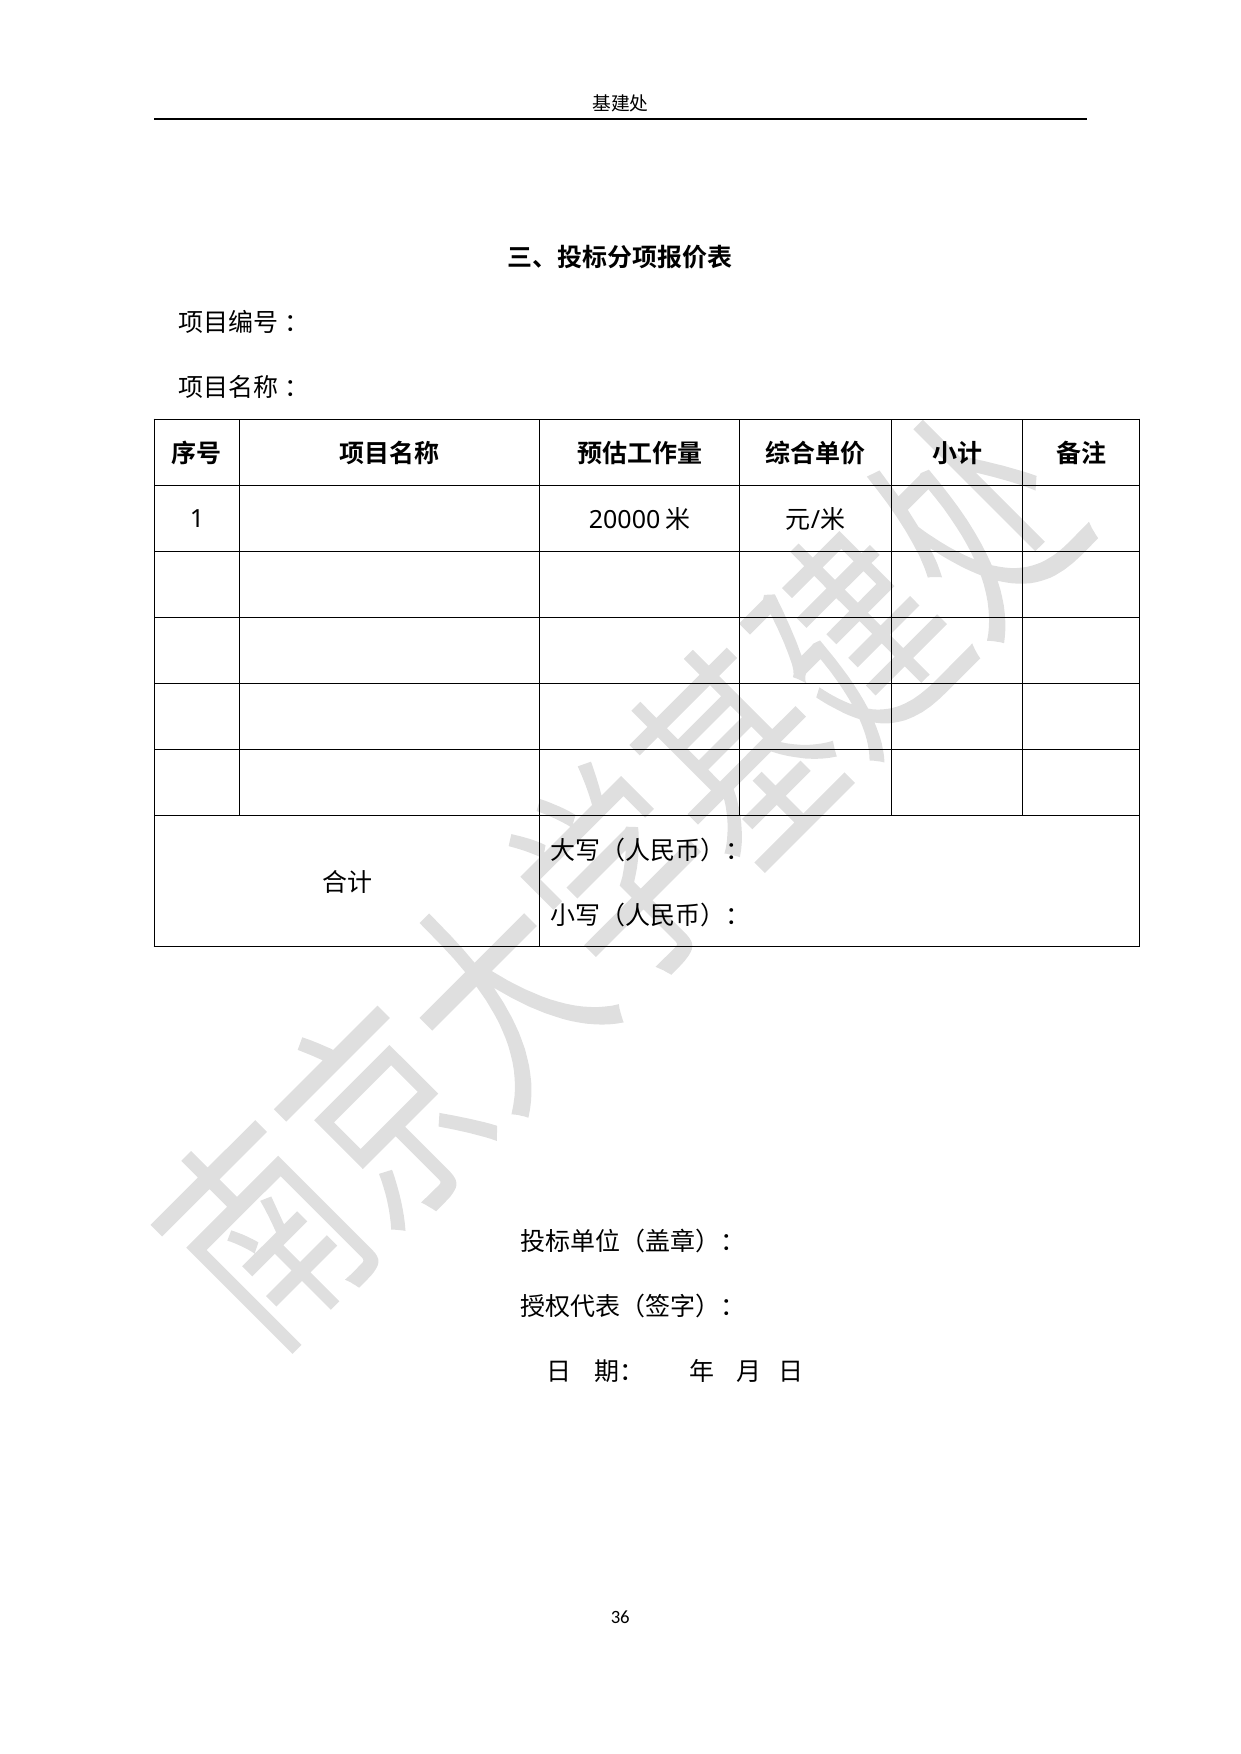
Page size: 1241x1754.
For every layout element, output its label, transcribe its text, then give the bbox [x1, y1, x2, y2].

table_cell [155, 750, 239, 815]
table_cell [1023, 618, 1139, 683]
table_cell 大写（人民币）： 小写（人民币）： [540, 816, 1139, 946]
table_cell [892, 684, 1022, 749]
table_header 备注 [1023, 420, 1139, 484]
table_cell [892, 552, 1022, 617]
table_cell [1023, 552, 1139, 617]
table_cell [155, 684, 239, 749]
text 日 期： 年 月 日 [153, 1337, 1087, 1402]
table_cell [240, 552, 539, 617]
table_cell [540, 618, 739, 683]
table_cell [892, 486, 1022, 551]
table_cell 元/米 [740, 486, 891, 551]
table_cell [240, 486, 539, 551]
table_cell [540, 684, 739, 749]
table_cell [540, 750, 739, 815]
table_header 预估工作量 [540, 420, 739, 484]
table_cell [240, 618, 539, 683]
table_cell [740, 750, 891, 815]
table_cell 20000米 [540, 486, 739, 551]
table_cell [740, 618, 891, 683]
table_header 小计 [892, 420, 1022, 484]
table_header 项目名称 [240, 420, 539, 484]
table_cell [155, 618, 239, 683]
table_cell [1023, 684, 1139, 749]
table_cell [1023, 486, 1139, 551]
table_header 序号 [155, 420, 239, 484]
table_cell [892, 750, 1022, 815]
table_cell [892, 618, 1022, 683]
text 授权代表（签字）： [153, 1272, 1087, 1337]
table_cell [155, 552, 239, 617]
text 项目编号 ： [153, 288, 1087, 353]
table_cell [240, 684, 539, 749]
table_header 综合单价 [740, 420, 891, 484]
table_cell [740, 684, 891, 749]
table_cell [540, 552, 739, 617]
text 投标单位（盖章）： [153, 1207, 1087, 1272]
table_cell [1023, 750, 1139, 815]
text 项目名称 ： [153, 353, 1087, 418]
text 三、投标分项报价表 [153, 223, 1087, 288]
table_cell 合计 [155, 816, 539, 946]
table_cell [740, 552, 891, 617]
table_cell [240, 750, 539, 815]
table_cell 1 [155, 486, 239, 551]
